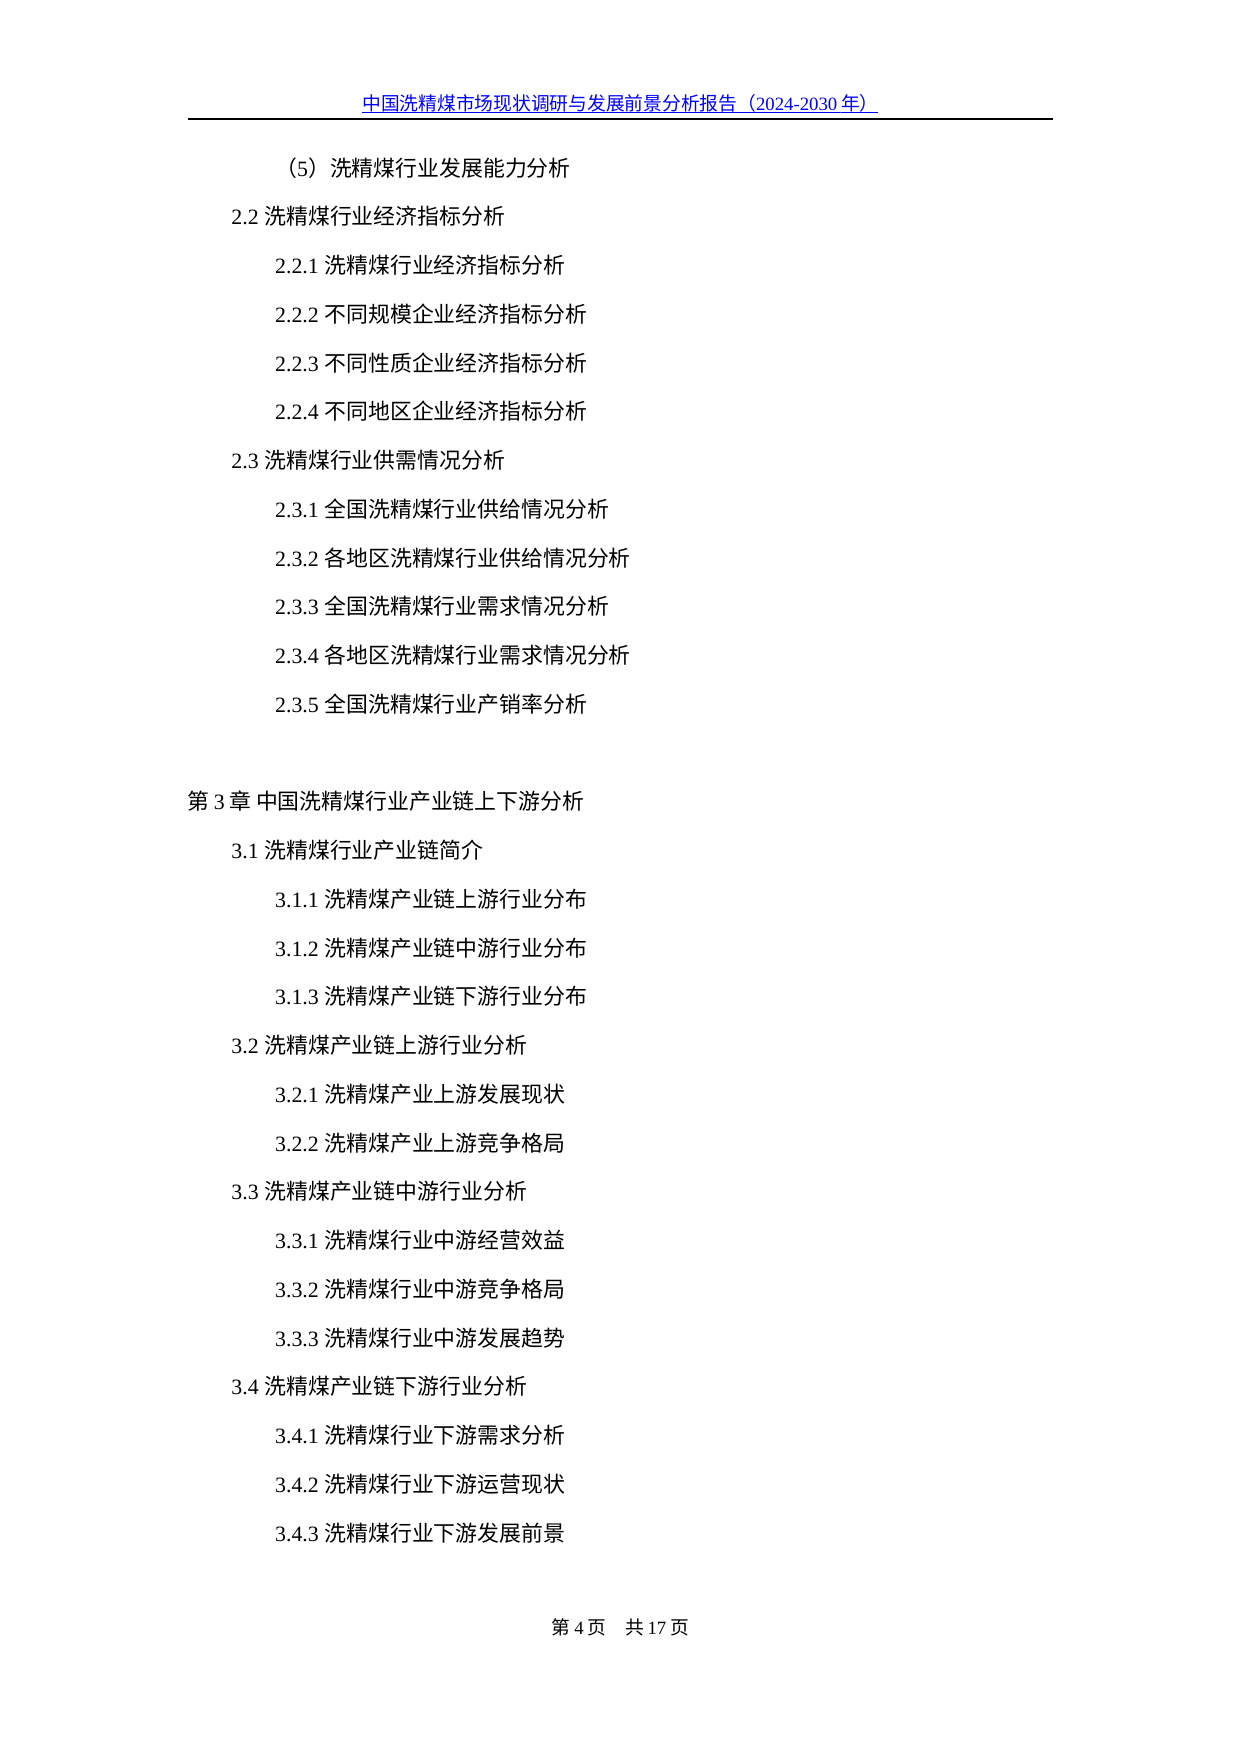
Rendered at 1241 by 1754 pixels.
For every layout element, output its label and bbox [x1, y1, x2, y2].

text [187, 150, 1053, 1548]
